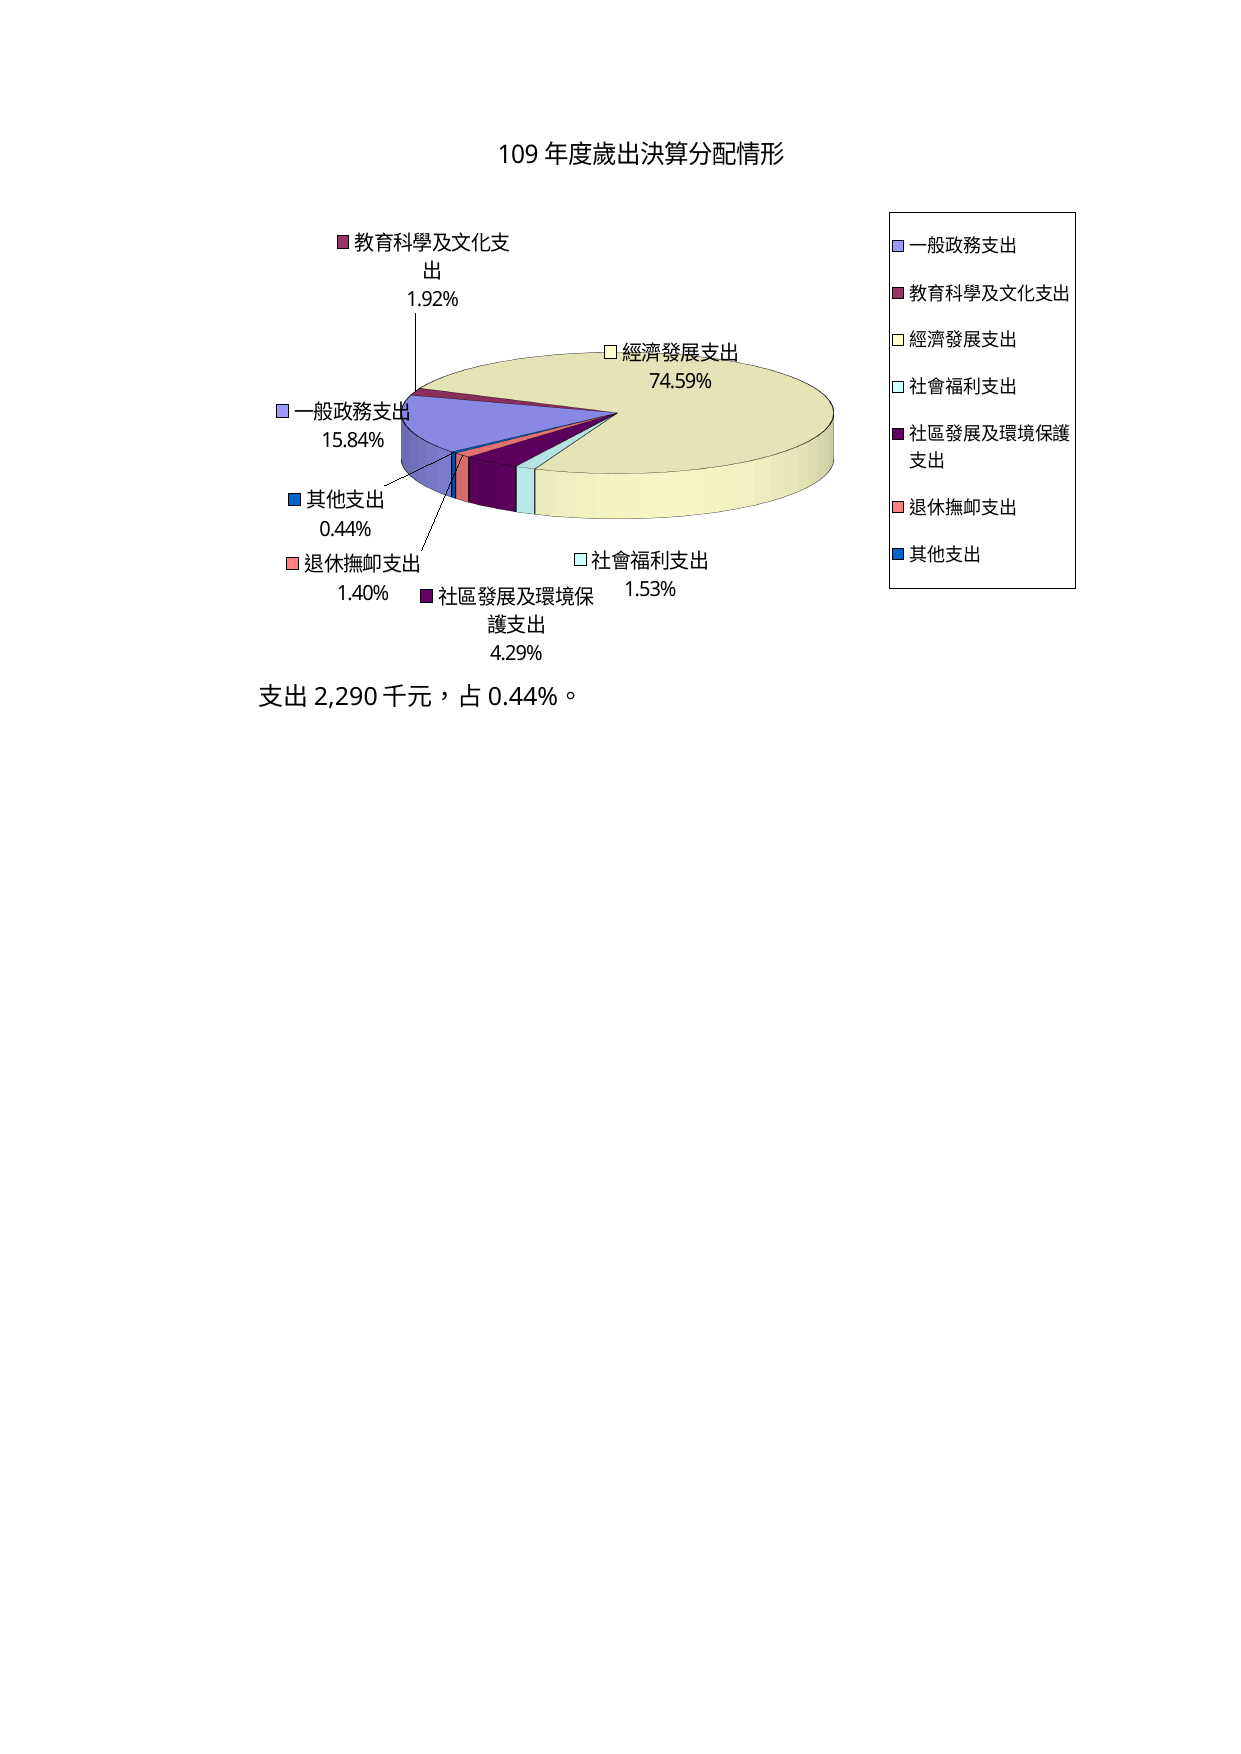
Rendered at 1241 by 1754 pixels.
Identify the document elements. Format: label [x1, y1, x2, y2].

text [184, 89, 1117, 714]
